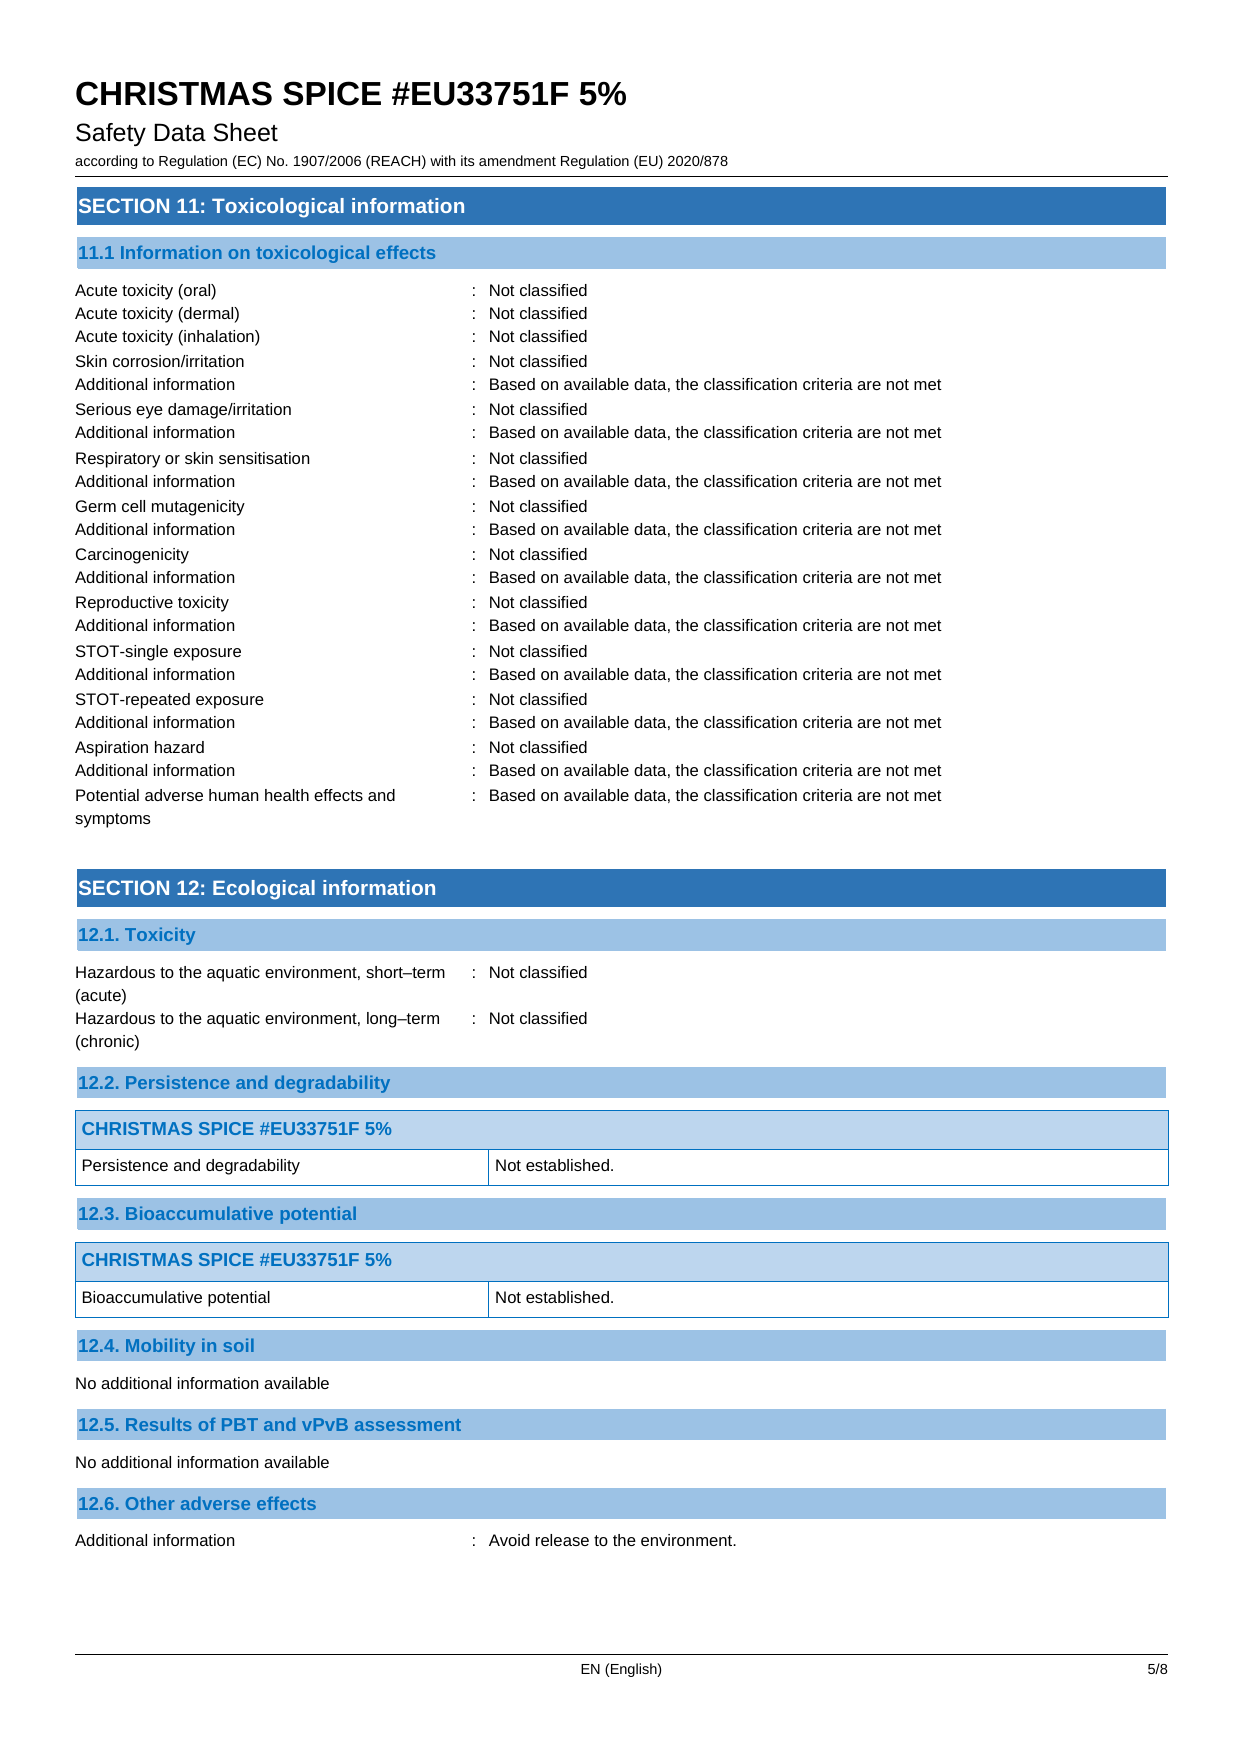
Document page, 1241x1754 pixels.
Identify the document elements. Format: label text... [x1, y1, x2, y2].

table_header Serious eye damage/irritation [75, 400, 459, 423]
table_cell : [459, 616, 488, 639]
table_cell Hazardous to the aquatic environment, long–term (chronic) [75, 1009, 459, 1054]
table_cell Additional information [75, 664, 459, 687]
table_header : [459, 690, 488, 712]
table_header Not classified [489, 352, 1168, 375]
subtitle 12.4. Mobility in soil [79, 1331, 1165, 1360]
table_header Potential adverse human health effects and symptoms [75, 786, 459, 832]
table_cell Additional information [75, 713, 459, 735]
table_header STOT-repeated exposure [75, 690, 459, 712]
table_cell Based on available data, the classification criteria are not met [489, 520, 1168, 542]
table_cell Additional information [75, 471, 459, 494]
table_header Germ cell mutagenicity [75, 497, 459, 519]
table_header : [459, 352, 488, 375]
table_header Not classified [489, 449, 1168, 471]
table_cell Acute toxicity (dermal) [75, 304, 459, 327]
table_header Acute toxicity (oral) [75, 281, 459, 304]
table_cell Based on available data, the classification criteria are not met [489, 568, 1168, 591]
table_cell Not established. [489, 1150, 1168, 1185]
table_header Skin corrosion/irritation [75, 352, 459, 375]
table_header Not classified [489, 738, 1168, 761]
table_cell Not classified [489, 1009, 1168, 1054]
table_header : [459, 449, 488, 471]
table_header Not classified [489, 400, 1168, 423]
table_cell Based on available data, the classification criteria are not met [489, 616, 1168, 639]
table_cell : [459, 568, 488, 591]
table_cell : [459, 327, 488, 349]
table_header : [459, 1531, 488, 1554]
table_header : [459, 497, 488, 519]
table_header Based on available data, the classification criteria are not met [489, 786, 1168, 832]
table_header : [459, 641, 488, 664]
table_header Not classified [489, 281, 1168, 304]
table_header Avoid release to the environment. [489, 1531, 1168, 1554]
subtitle 11.1 Information on toxicological effects [79, 239, 1165, 268]
subtitle SECTION 12: Ecological information [79, 870, 1165, 906]
table_header Additional information [75, 1531, 459, 1554]
table_header Hazardous to the aquatic environment, short–term (acute) [75, 963, 459, 1009]
table_header : [459, 963, 488, 1009]
table_cell Based on available data, the classification criteria are not met [489, 713, 1168, 735]
table_header : [459, 738, 488, 761]
table_cell : [459, 713, 488, 735]
table_header : [459, 545, 488, 568]
table_cell Based on available data, the classification criteria are not met [489, 664, 1168, 687]
text No additional information available [75, 1373, 1165, 1393]
table_cell : [459, 375, 488, 398]
table_cell Additional information [75, 761, 459, 784]
table_cell : [459, 471, 488, 494]
text No additional information available [75, 1452, 1165, 1472]
table_header Not classified [489, 641, 1168, 664]
table_cell Not established. [489, 1282, 1168, 1317]
table_cell : [459, 761, 488, 784]
table_cell Additional information [75, 568, 459, 591]
subtitle 12.1. Toxicity [79, 920, 1165, 950]
table_cell Additional information [75, 375, 459, 398]
table_header Not classified [489, 690, 1168, 712]
table_header Reproductive toxicity [75, 593, 459, 616]
subtitle 12.2. Persistence and degradability [79, 1068, 1165, 1097]
table_header Respiratory or skin sensitisation [75, 449, 459, 471]
table_cell : [459, 520, 488, 542]
table_header : [459, 400, 488, 423]
table_cell : [459, 304, 488, 327]
table_cell Additional information [75, 520, 459, 542]
table_cell : [459, 664, 488, 687]
table_cell Based on available data, the classification criteria are not met [489, 761, 1168, 784]
table_cell : [459, 423, 488, 446]
table_header : [459, 786, 488, 832]
subtitle 12.6. Other adverse effects [79, 1489, 1165, 1518]
table_header : [459, 593, 488, 616]
subtitle 12.3. Bioaccumulative potential [79, 1200, 1165, 1229]
table_cell Not classified [489, 304, 1168, 327]
table_cell : [459, 1009, 488, 1054]
table_cell Based on available data, the classification criteria are not met [489, 375, 1168, 398]
subtitle SECTION 11: Toxicological information [79, 189, 1165, 224]
table_header Not classified [489, 497, 1168, 519]
table_cell Acute toxicity (inhalation) [75, 327, 459, 349]
table_header STOT-single exposure [75, 641, 459, 664]
table_header Carcinogenicity [75, 545, 459, 568]
subtitle 12.5. Results of PBT and vPvB assessment [79, 1410, 1165, 1439]
table_cell Based on available data, the classification criteria are not met [489, 471, 1168, 494]
table_header Not classified [489, 963, 1168, 1009]
table_cell Based on available data, the classification criteria are not met [489, 423, 1168, 446]
table_cell Additional information [75, 616, 459, 639]
table_header Not classified [489, 545, 1168, 568]
table_cell Persistence and degradability [76, 1150, 488, 1185]
table_header Aspiration hazard [75, 738, 459, 761]
table_cell Bioaccumulative potential [76, 1282, 488, 1317]
table_cell Not classified [489, 327, 1168, 349]
table_cell Additional information [75, 423, 459, 446]
table_header CHRISTMAS SPICE #EU33751F 5% [76, 1111, 1168, 1149]
table_header Not classified [489, 593, 1168, 616]
table_header : [459, 281, 488, 304]
table_header CHRISTMAS SPICE #EU33751F 5% [76, 1243, 1168, 1281]
